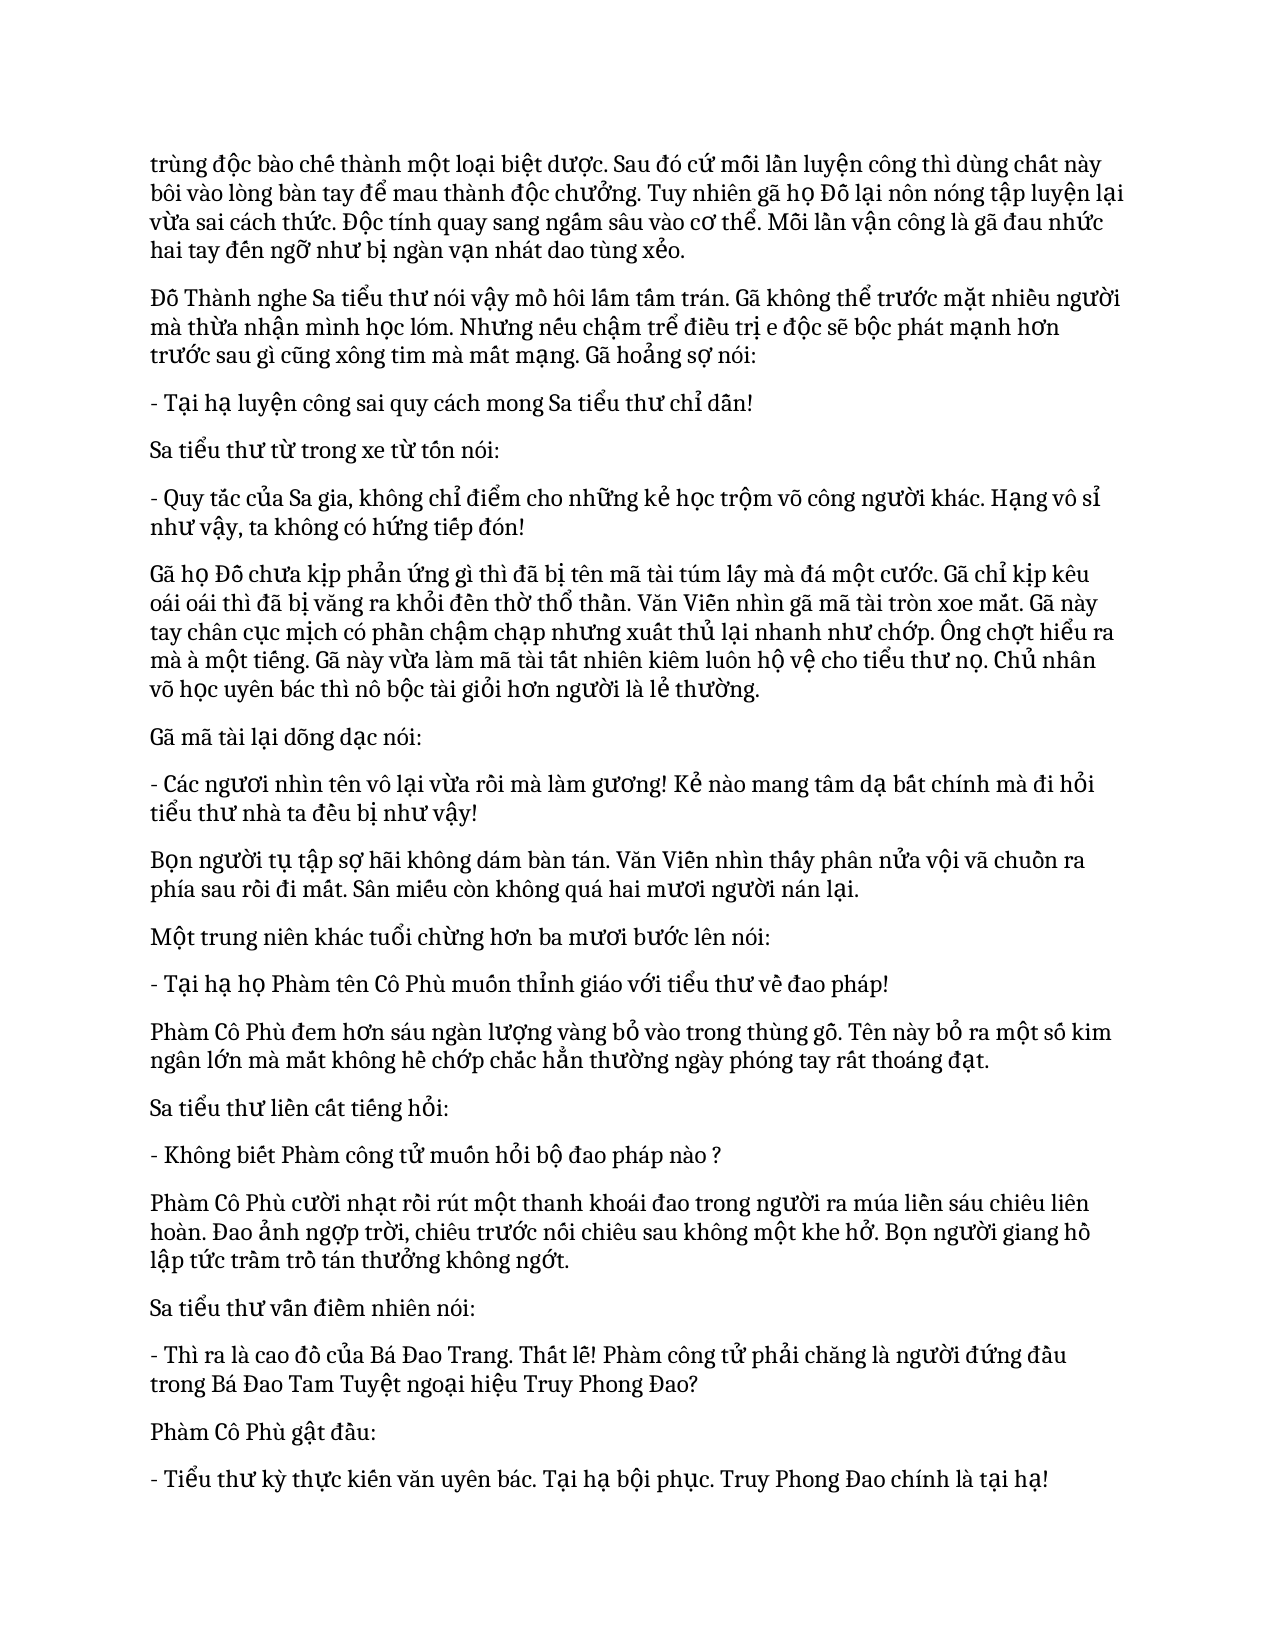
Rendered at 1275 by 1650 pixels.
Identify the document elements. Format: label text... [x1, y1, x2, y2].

text - Quy tắc của Sa gia, không chỉ điểm cho những kẻ học trộm võ công người khác. Hạng vô sỉ như vậy, ta không có hứng tiếp đón! [150, 484, 1125, 541]
text Sa tiểu thư từ trong xe từ tốn nói: [150, 436, 1125, 465]
text Một trung niên khác tuổi chừng hơn ba mươi bước lên nói: [150, 922, 1125, 951]
text - Tiểu thư kỳ thực kiến văn uyên bác. Tại hạ bội phục. Truy Phong Đao chính là tại hạ! [150, 1465, 1125, 1494]
text Bọn người tụ tập sợ hãi không dám bàn tán. Văn Viễn nhìn thấy phân nửa vội vã chuồn ra phía sau rồi đi mất. Sân miếu còn không quá hai mươi người nán lại. [150, 846, 1125, 904]
text Phàm Cô Phù cười nhạt rồi rút một thanh khoái đao trong người ra múa liền sáu chiêu liên hoàn. Đao ảnh ngợp trời, chiêu trước nối chiêu sau không một khe hở. Bọn người giang hồ lập tức trầm trồ tán thưởng không ngớt. [150, 1189, 1125, 1275]
text Phàm Cô Phù đem hơn sáu ngàn lượng vàng bỏ vào trong thùng gỗ. Tên này bỏ ra một số kim ngân lớn mà mắt không hề chớp chắc hẳn thường ngày phóng tay rất thoáng đạt. [150, 1017, 1125, 1075]
text Sa tiểu thư liền cất tiếng hỏi: [150, 1094, 1125, 1122]
text - Thì ra là cao đồ của Bá Đao Trang. Thất lễ! Phàm công tử phải chăng là người đứng đầu trong Bá Đao Tam Tuyệt ngoại hiệu Truy Phong Đao? [150, 1341, 1125, 1399]
text Gã mã tài lại dõng dạc nói: [150, 722, 1125, 751]
text - Tại hạ họ Phàm tên Cô Phù muốn thỉnh giáo với tiểu thư về đao pháp! [150, 970, 1125, 999]
text Gã họ Đỗ chưa kịp phản ứng gì thì đã bị tên mã tài túm lấy mà đá một cước. Gã chỉ kịp kêu oái oái thì đã bị văng ra khỏi đền thờ thổ thần. Văn Viễn nhìn gã mã tài tròn xoe mắt. Gã này tay chân cục mịch có phần chậm chạp nhưng xuất thủ lại nhanh như chớp. Ông chợt hiểu ra mà à một tiếng. Gã này vừa làm mã tài tất nhiên kiêm luôn hộ vệ cho tiểu thư nọ. Chủ nhân võ học uyên bác thì nô bộc tài giỏi hơn người là lẻ thường. [150, 560, 1125, 704]
text - Tại hạ luyện công sai quy cách mong Sa tiểu thư chỉ dẫn! [150, 389, 1125, 417]
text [150, 150, 1125, 265]
text Sa tiểu thư vẫn điềm nhiên nói: [150, 1294, 1125, 1322]
text - Không biết Phàm công tử muốn hỏi bộ đao pháp nào ? [150, 1141, 1125, 1170]
text Phàm Cô Phù gật đầu: [150, 1417, 1125, 1446]
text Đỗ Thành nghe Sa tiểu thư nói vậy mồ hôi lấm tấm trán. Gã không thể trước mặt nhiều người mà thừa nhận mình học lóm. Nhưng nếu chậm trể điều trị e độc sẽ bộc phát mạnh hơn trước sau gì cũng xông tim mà mất mạng. Gã hoảng sợ nói: [150, 284, 1125, 370]
text - Các ngươi nhìn tên vô lại vừa rồi mà làm gương! Kẻ nào mang tâm dạ bất chính mà đi hỏi tiểu thư nhà ta đều bị như vậy! [150, 770, 1125, 827]
